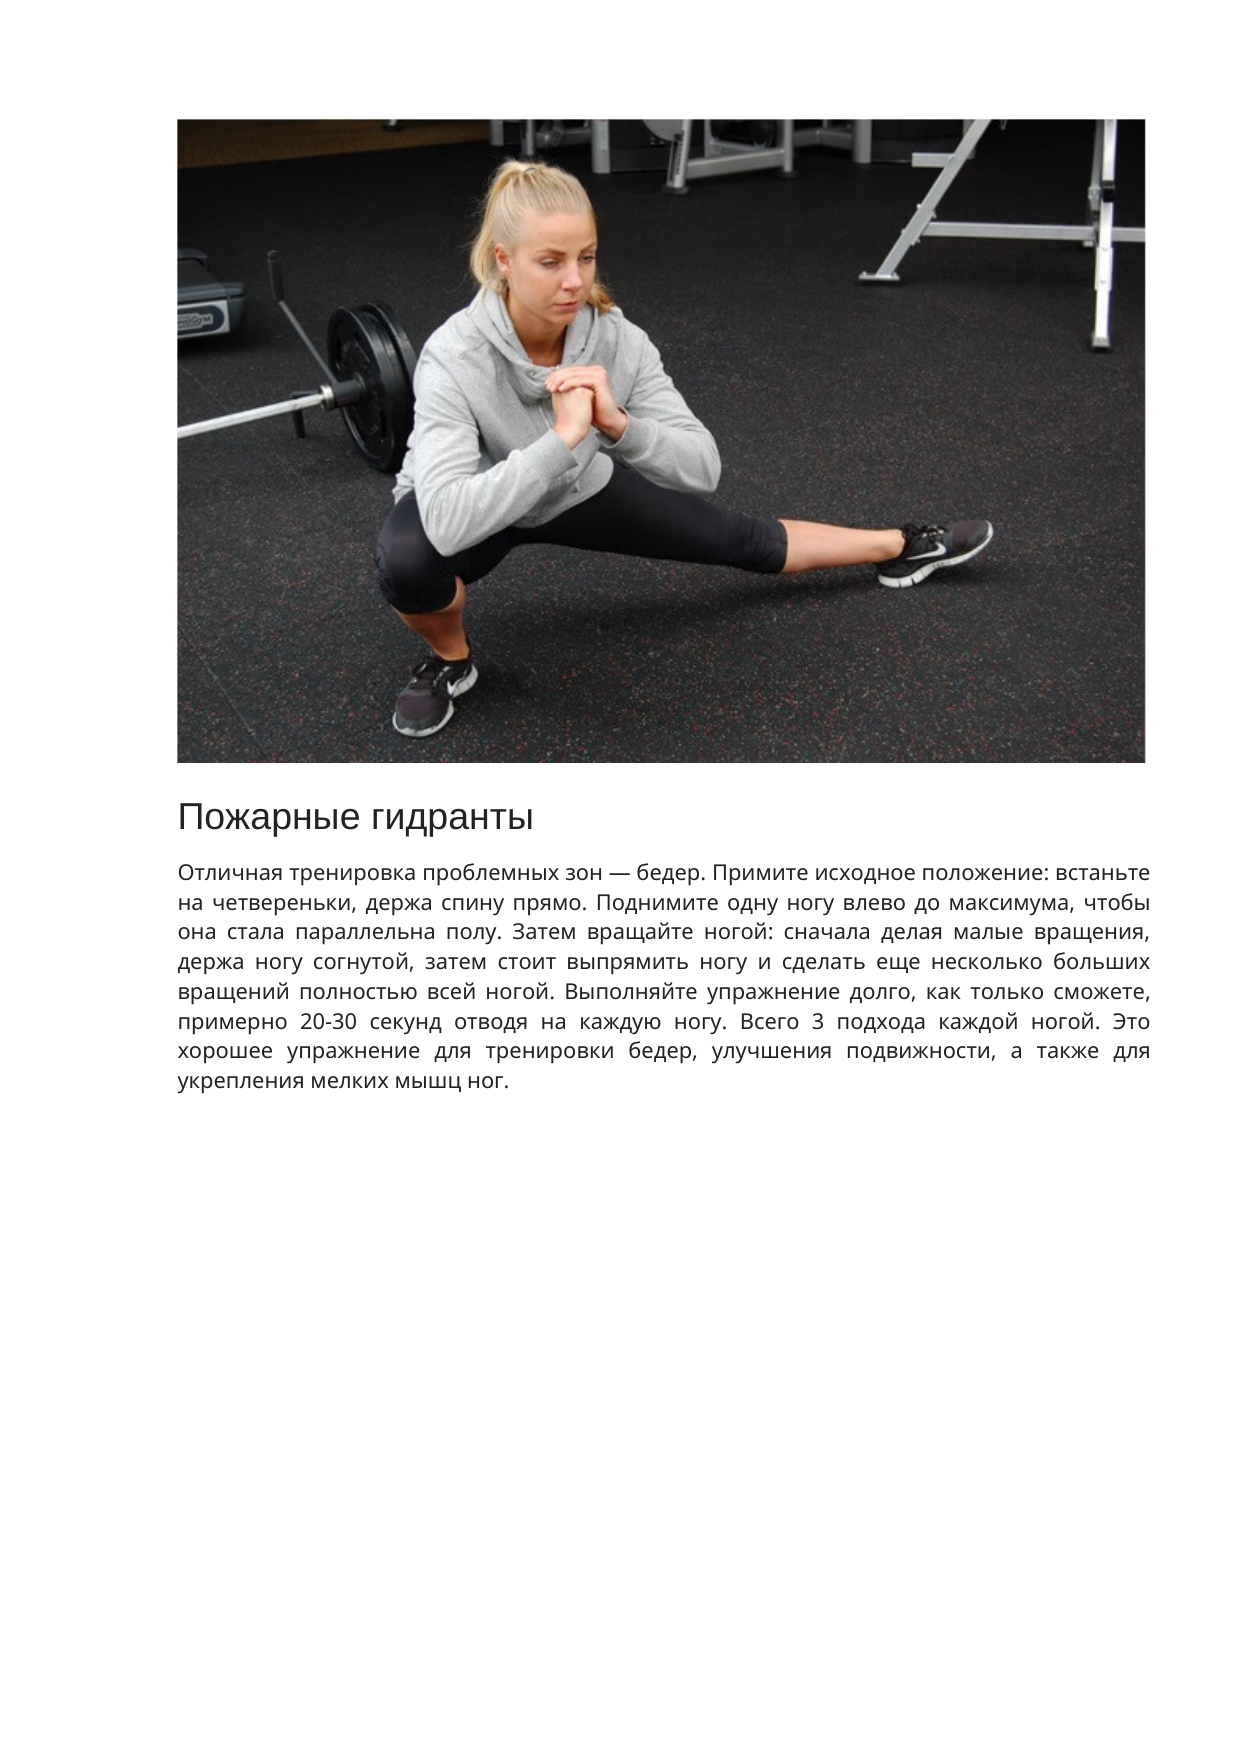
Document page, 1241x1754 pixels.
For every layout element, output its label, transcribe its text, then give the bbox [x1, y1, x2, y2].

picture [177, 118, 1147, 763]
text Пожарные гидранты [177, 794, 1152, 837]
text Отличная тренировка проблемных зон — бедер. Примите исходное положение: встаньте на четвереньки, держа спину прямо. Поднимите одну ногу влево до максимума, чтобы она стала параллельна полу. Затем вращайте ногой: сначала делая малые вращения, держа ногу согнутой, затем стоит выпрямить ногу и сделать еще несколько больших вращений полностью всей ногой. Выполняйте упражнение долго, как только сможете, примерно 20-30 секунд отводя на каждую ногу. Всего 3 подхода каждой ногой. Это хорошее упражнение для тренировки бедер, улучшения подвижности, а также для укрепления мелких мышц ног. [177, 857, 1152, 1095]
